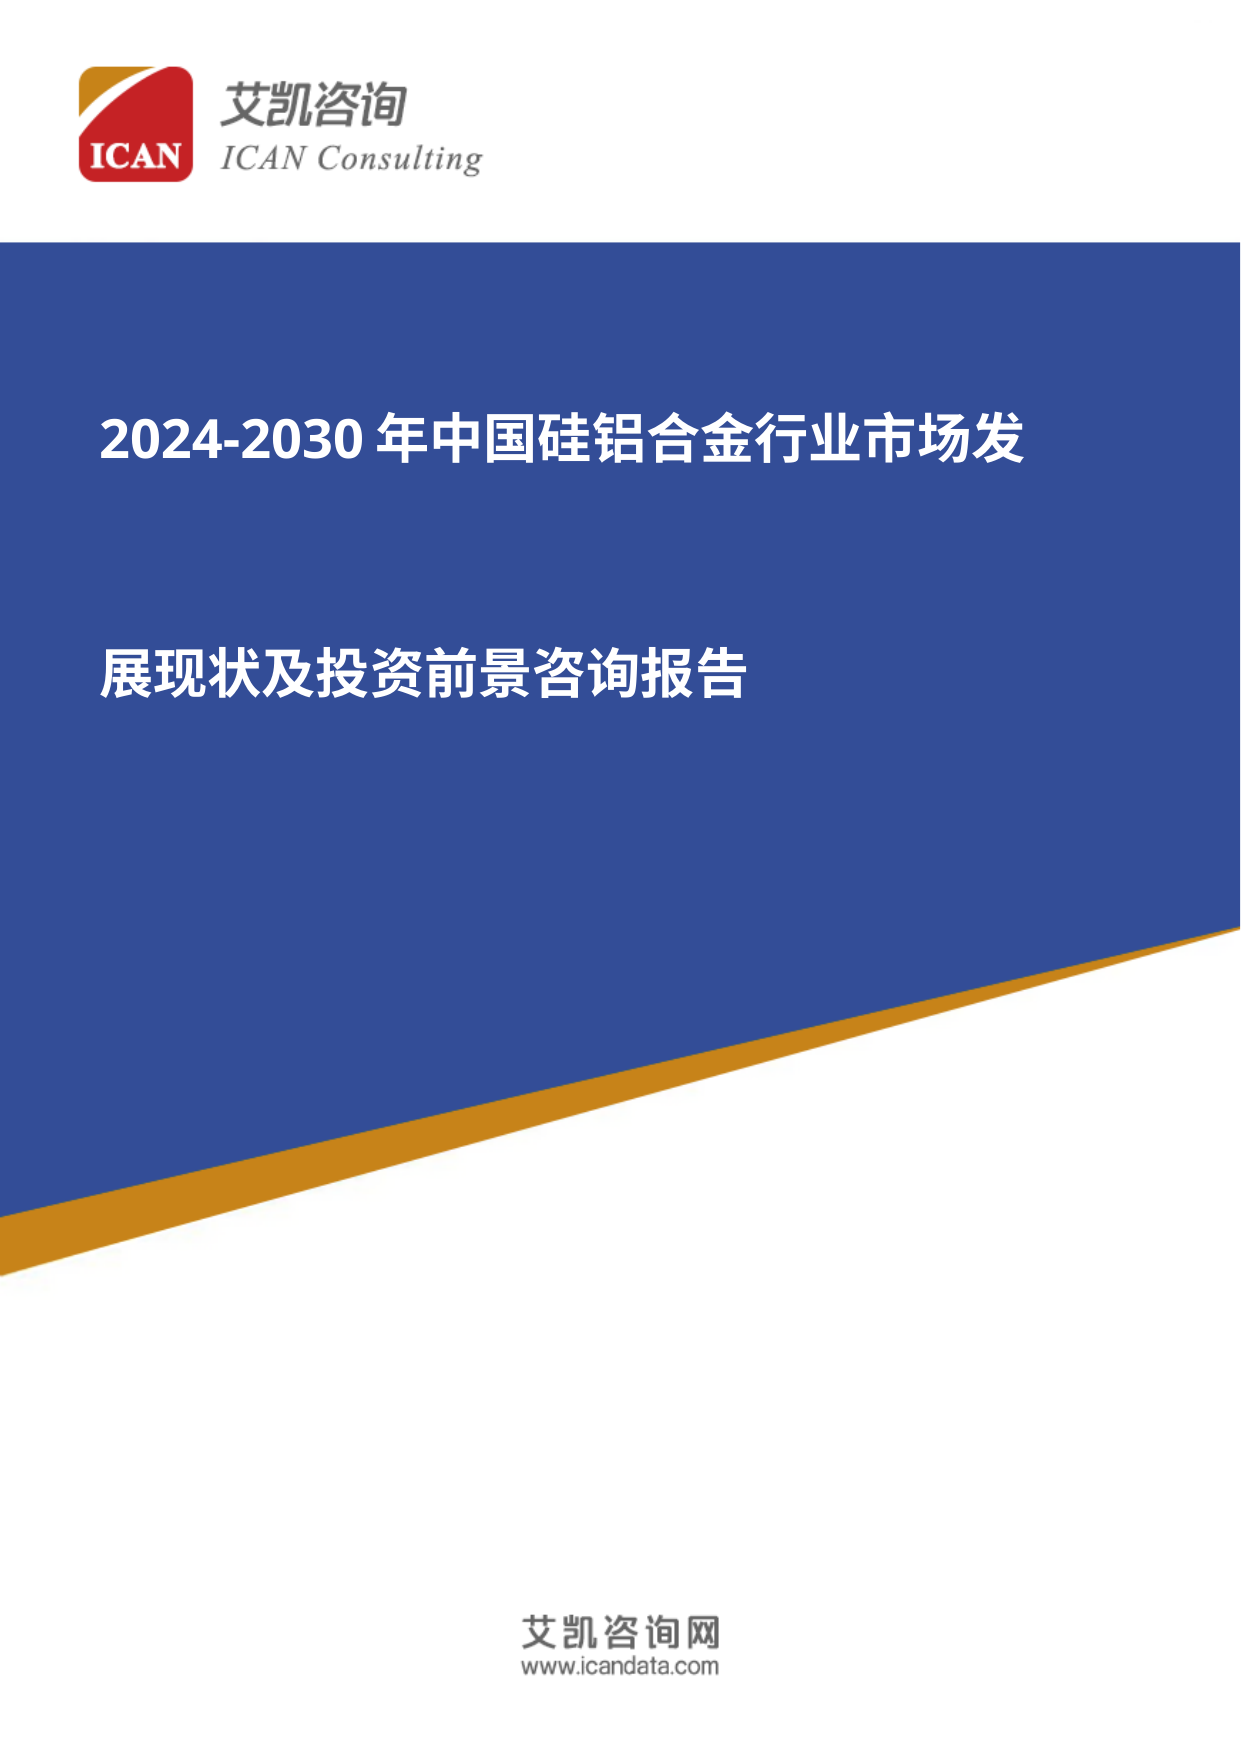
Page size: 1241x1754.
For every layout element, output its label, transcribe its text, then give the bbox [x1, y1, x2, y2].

picture [0, 5, 1241, 1754]
subtitle 2024-2030年中国硅铝合金行业市场发展现状及投资前景咨询报告 [99, 386, 1053, 718]
